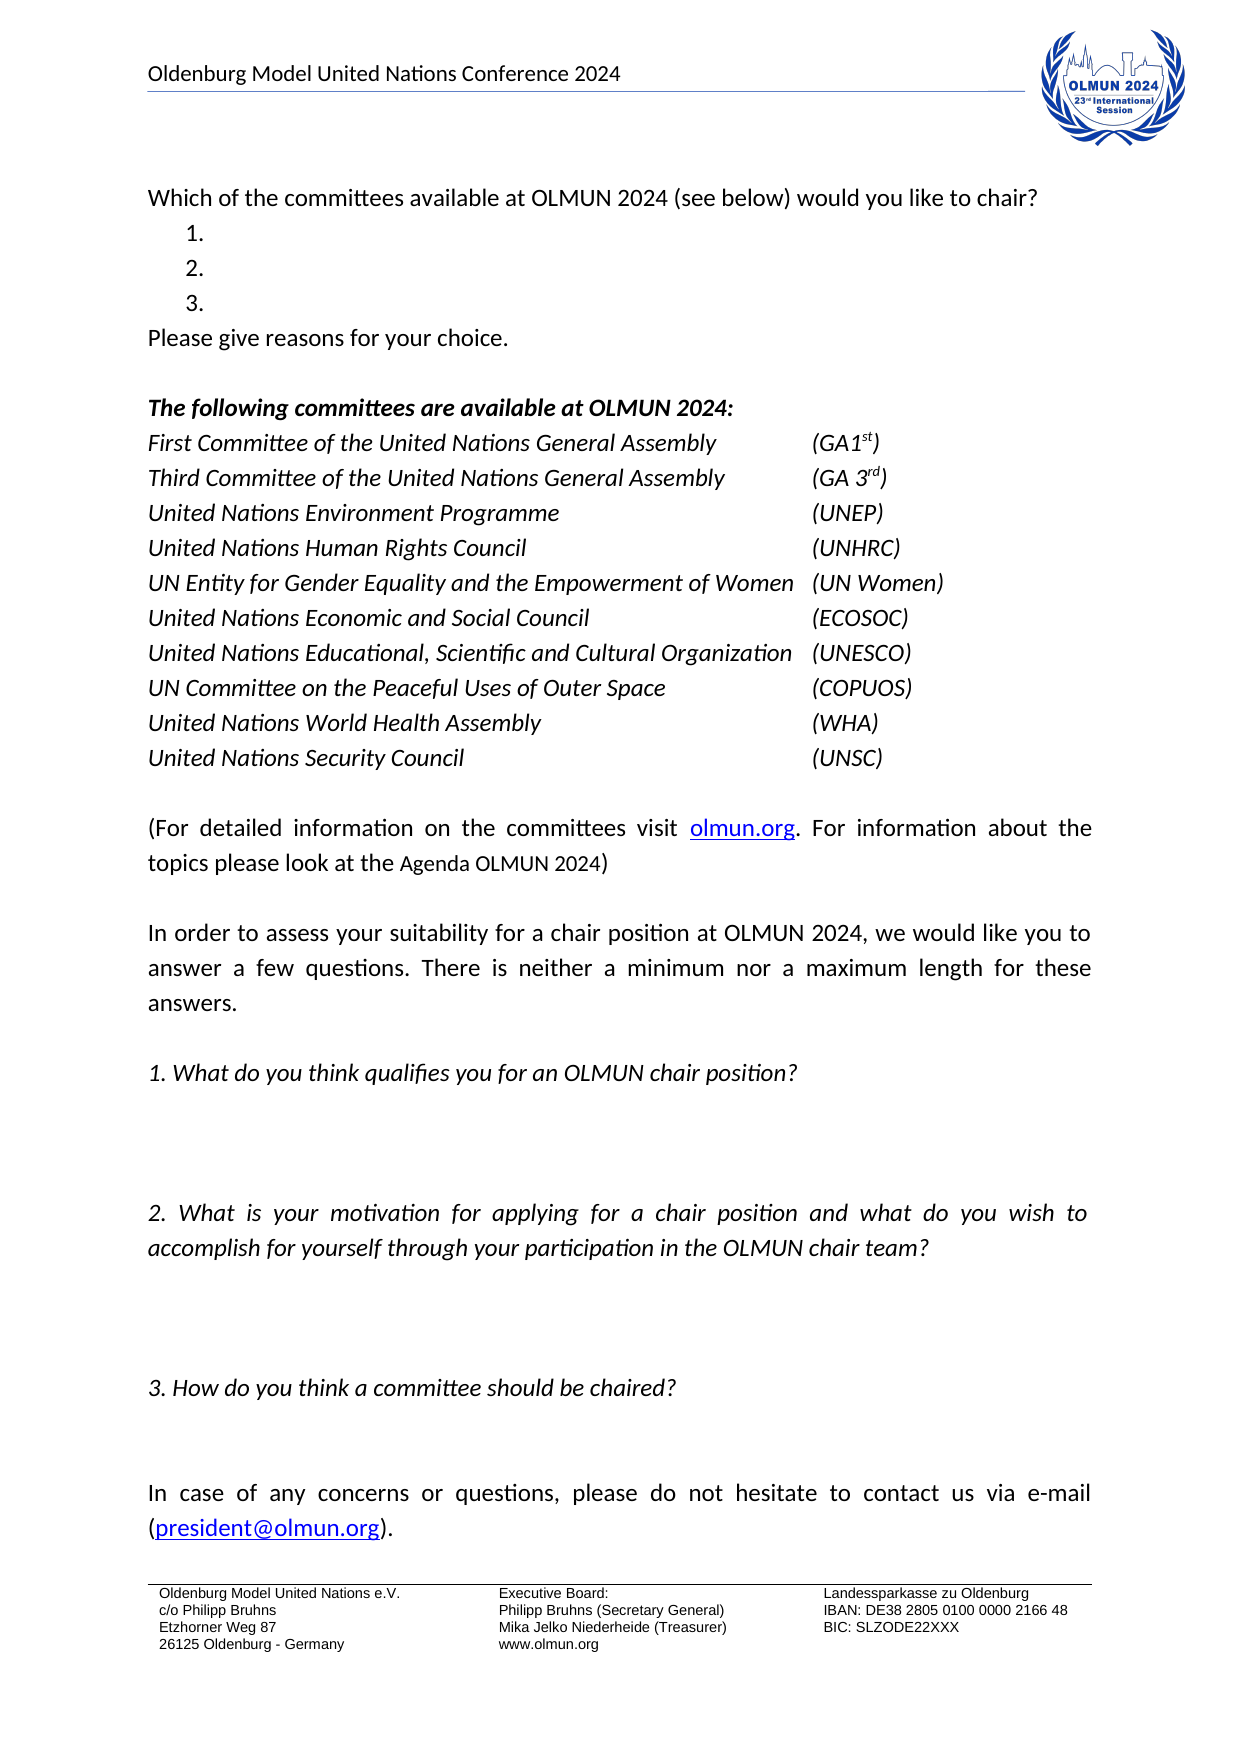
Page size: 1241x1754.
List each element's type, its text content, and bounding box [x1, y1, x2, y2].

text In case of any concerns or questions, please do not hesitate to contact us via e-mail (president@olmun.org). [148, 1478, 1093, 1543]
text (For detailed information on the committees visit olmun.org. For information about the topics please look at the Agenda OLMUN 2024) [148, 813, 1093, 878]
text United Nations Educational, Scientific and Cultural Organization (UNESCO) [148, 638, 1093, 668]
text In order to assess your suitability for a chair position at OLMUN 2024, we would like you to answer a few questions. There is neither a minimum nor a maximum length for these answers. [148, 918, 1093, 1018]
text The following committees are available at OLMUN 2024: [148, 393, 1093, 423]
text Please give reasons for your choice. [148, 323, 1093, 353]
picture [1038, 7, 1189, 158]
text 3. How do you think a committee should be chaired? [148, 1373, 1093, 1403]
text United Nations Economic and Social Council (ECOSOC) [148, 603, 1093, 633]
text Which of the committees available at OLMUN 2024 (see below) would you like to chair? [148, 183, 1093, 213]
text United Nations Security Council (UNSC) [148, 743, 1093, 773]
text First Committee of the United Nations General Assembly (GA1st) Third Committee of the United Nations General Assembly (GA 3rd) United Nations Environment Programme (UNEP) United Nations Human Rights Council (UNHRC) UN Entity for Gender Equality and the Empowerment of Women (UN Women) [148, 428, 1093, 598]
text 2. What is your motivation for applying for a chair position and what do you wish to accomplish for yourself through your participation in the OLMUN chair team? [148, 1198, 1093, 1263]
text 1. What do you think qualifies you for an OLMUN chair position? [148, 1058, 1093, 1088]
text United Nations World Health Assembly (WHA) [148, 708, 1093, 738]
text UN Committee on the Peaceful Uses of Outer Space (COPUOS) [148, 673, 1093, 703]
